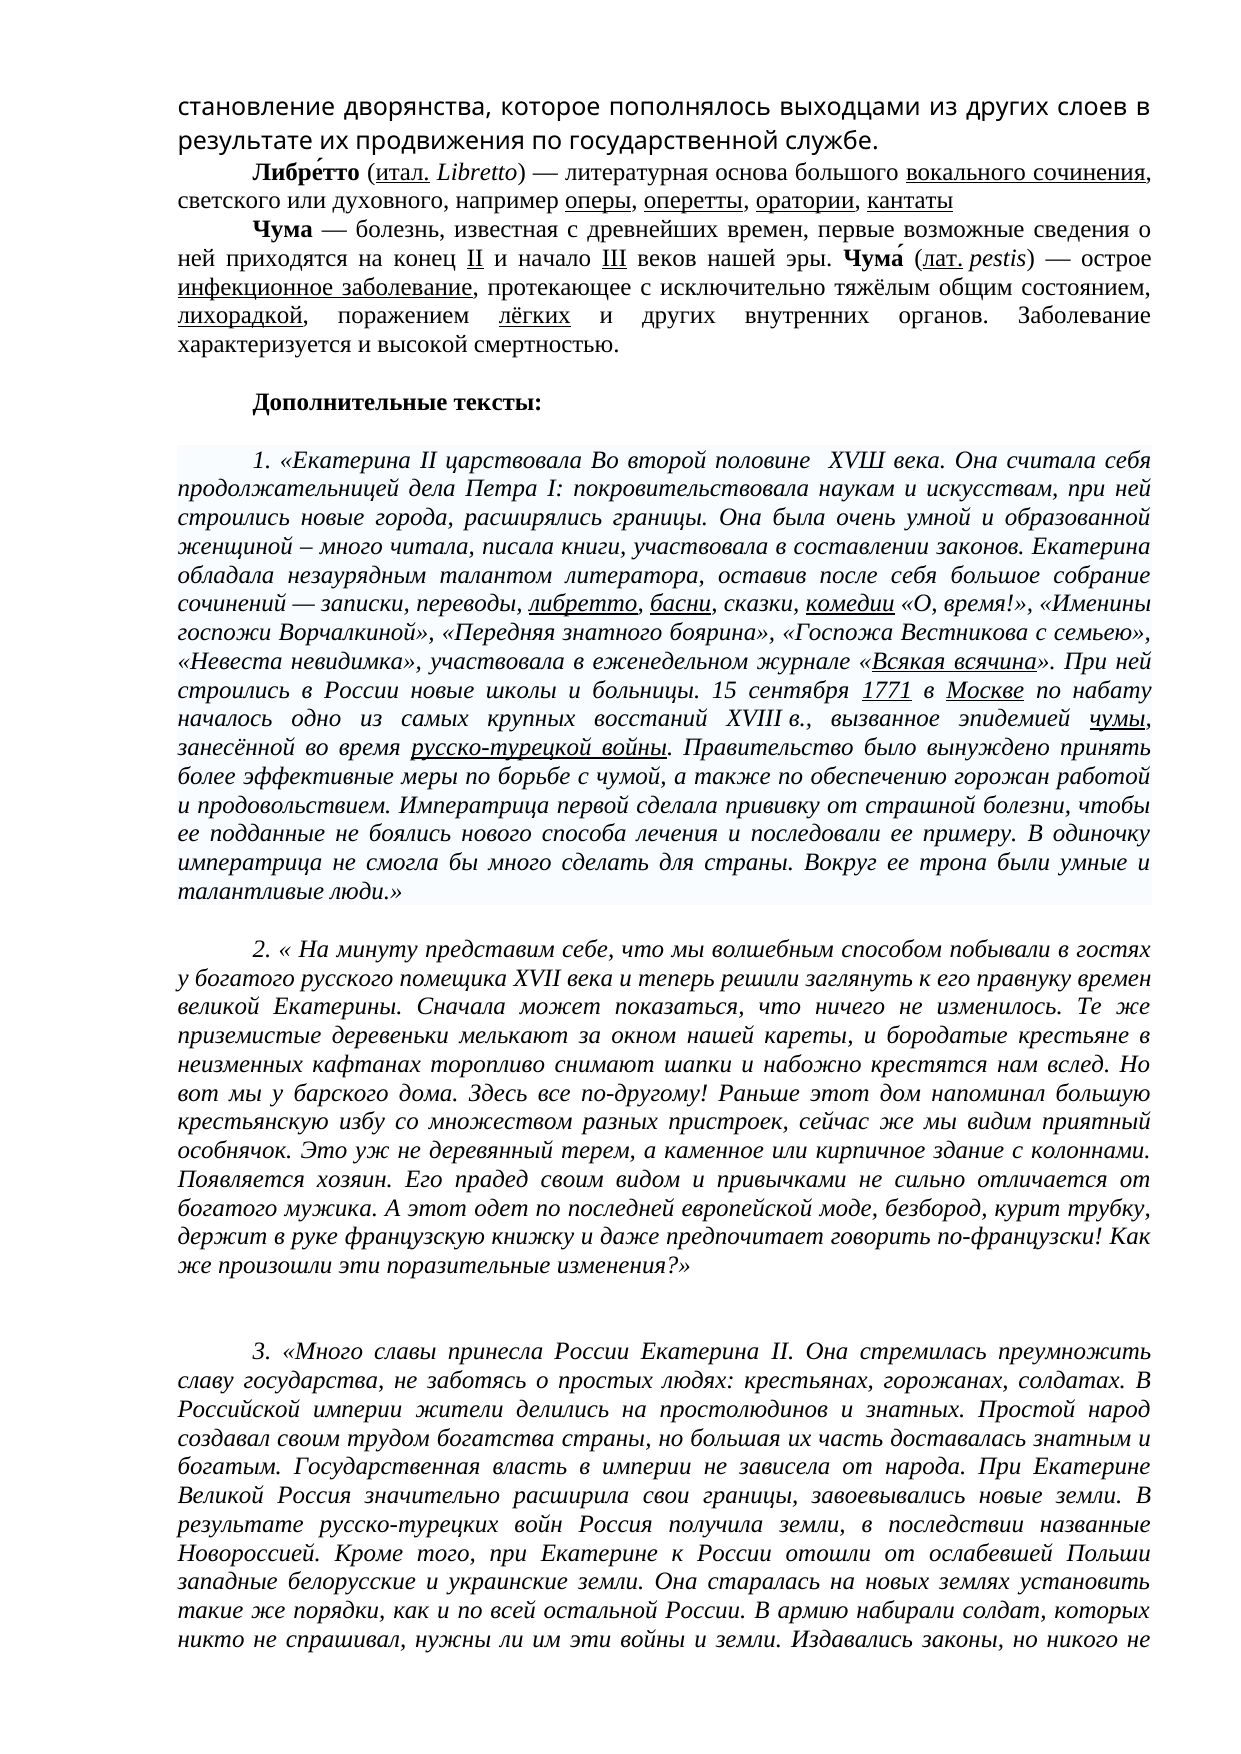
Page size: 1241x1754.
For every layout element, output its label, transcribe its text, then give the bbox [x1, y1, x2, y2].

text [177, 89, 1152, 157]
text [177, 1336, 1152, 1653]
text 2. « На минуту представим себе, что мы волшебным способом побывали в гостях у богатого русского помещика XVII века и теперь решили заглянуть к его правнуку времен великой Екатерины. Сначала может показаться, что ничего не изменилось. Те же приземистые деревеньки мелькают за окном нашей кареты, и бородатые крестьяне в неизменных кафтанах торопливо снимают шапки и набожно крестятся нам вслед. Но вот мы у барского дома. Здесь все по-другому! Раньше этот дом напоминал большую крестьянскую избу со множеством разных пристроек, сейчас же мы видим приятный особнячок. Это уж не деревянный терем, а каменное или кирпичное здание с колоннами. Появляется хозяин. Его прадед своим видом и привычками не сильно отличается от богатого мужика. А этот одет по последней европейской моде, безбород, курит трубку, держит в руке французскую книжку и даже предпочитает говорить по-французски! Как же произошли эти поразительные изменения?» [177, 934, 1152, 1279]
text Чума — болезнь, известная с древнейших времен, первые возможные сведения о ней приходятся на конец II и начало III веков нашей эры. Чума́ (лат. pestis) — острое инфекционное заболевание, протекающее с исключительно тяжёлым общим состоянием, лихорадкой, поражением лёгких и других внутренних органов. Заболевание характеризуется и высокой смертностью. [177, 214, 1152, 358]
text Либре́тто (итал. Libretto) — литературная основа большого вокального сочинения, светского или духовного, например оперы, оперетты, оратории, кантаты [177, 157, 1152, 214]
text 1. «Екатерина II царствовала Во второй половине XVШ века. Она считала себя продолжательницей дела Петра I: покровительствовала наукам и искусствам, при ней строились новые города, расширялись границы. Она была очень умной и образованной женщиной – много читала, писала книги, участвовала в составлении законов. Екатерина обладала незаурядным талантом литератора, оставив после себя большое собрание сочинений — записки, переводы, либретто, басни, сказки, комедии «О, время!», «Именины госпожи Ворчалкиной», «Передняя знатного боярина», «Госпожа Вестникова с семьею», «Невеста невидимка», участвовала в еженедельном журнале «Всякая всячина». При ней строились в России новые школы и больницы. 15 сентября 1771 в Москве по набату началось одно из самых крупных восстаний XVIII в., вызванное эпидемией чумы, занесённой во время русско-турецкой войны. Правительство было вынуждено принять более эффективные меры по борьбе с чумой, а также по обеспечению горожан работой и продовольствием. Императрица первой сделала прививку от страшной болезни, чтобы ее подданные не боялись нового способа лечения и последовали ее примеру. В одиночку императрица не смогла бы много сделать для страны. Вокруг ее трона были умные и талантливые люди.» [177, 445, 1152, 905]
text Дополнительные тексты: [177, 387, 1152, 416]
